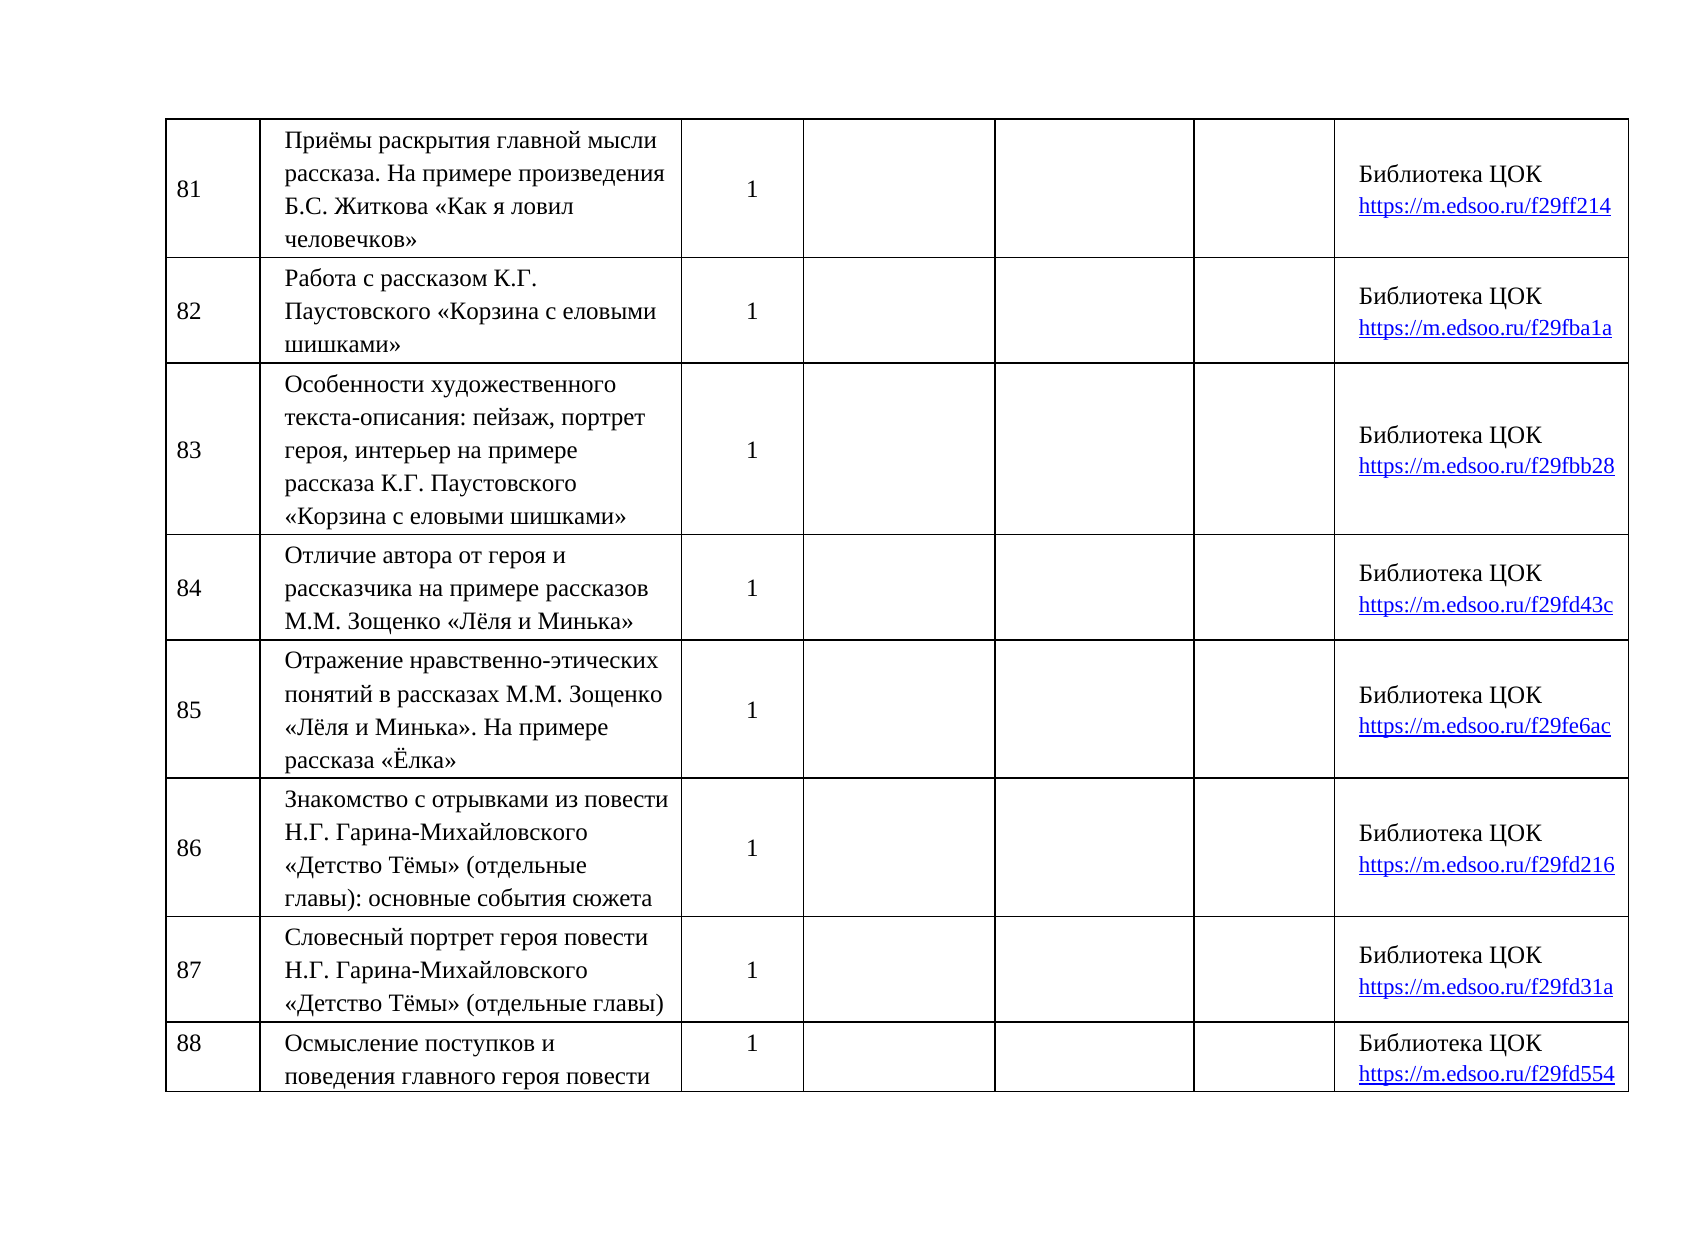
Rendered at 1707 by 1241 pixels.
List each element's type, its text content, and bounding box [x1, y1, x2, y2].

table_cell Библиотека ЦОК https://m.edsoo.ru/f29fd43c [1335, 535, 1628, 639]
table_cell Библиотека ЦОК https://m.edsoo.ru/f29fe6ac [1335, 641, 1628, 777]
table_cell 1 [682, 641, 803, 777]
table_cell 82 [167, 258, 259, 362]
table_cell 81 [167, 120, 259, 257]
table_cell [1195, 535, 1334, 639]
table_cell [1335, 1023, 1628, 1091]
table_cell Библиотека ЦОК https://m.edsoo.ru/f29ff214 [1335, 120, 1628, 257]
table_cell [996, 535, 1193, 639]
table_cell [1195, 120, 1334, 257]
table_cell [1195, 641, 1334, 777]
table_cell [1195, 779, 1334, 916]
table_cell 1 [682, 779, 803, 916]
table_cell 1 [682, 258, 803, 362]
table_cell [1195, 258, 1334, 362]
table_cell [996, 641, 1193, 777]
table_cell Словесный портрет героя повести Н.Г. Гарина-Михайловского «Детство Тёмы» (отдельные главы) [261, 917, 681, 1021]
table_cell 1 [682, 120, 803, 257]
table_cell [804, 258, 994, 362]
table_cell [996, 917, 1193, 1021]
table_cell [804, 1023, 994, 1091]
table_cell 87 [167, 917, 259, 1021]
table_cell Библиотека ЦОК https://m.edsoo.ru/f29fd31a [1335, 917, 1628, 1021]
table_cell [804, 535, 994, 639]
table_cell 1 [682, 1023, 803, 1091]
table_cell [804, 917, 994, 1021]
table_cell [1195, 917, 1334, 1021]
table_cell Знакомство с отрывками из повести Н.Г. Гарина-Михайловского «Детство Тёмы» (отдельные главы): основные события сюжета [261, 779, 681, 916]
table_cell 85 [167, 641, 259, 777]
table_cell [804, 120, 994, 257]
table_cell [804, 779, 994, 916]
table_cell 88 [167, 1023, 259, 1091]
table_cell [804, 641, 994, 777]
table_cell Библиотека ЦОК https://m.edsoo.ru/f29fba1a [1335, 258, 1628, 362]
table_cell Приёмы раскрытия главной мысли рассказа. На примере произведения Б.С. Житкова «Как я ловил человечков» [261, 120, 681, 257]
table_cell [996, 779, 1193, 916]
table_cell 1 [682, 917, 803, 1021]
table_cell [261, 1023, 681, 1091]
table_cell 1 [682, 364, 803, 533]
table_cell [996, 258, 1193, 362]
table_cell Работа с рассказом К.Г. Паустовского «Корзина с еловыми шишками» [261, 258, 681, 362]
table_cell [996, 120, 1193, 257]
table_cell Библиотека ЦОК https://m.edsoo.ru/f29fd216 [1335, 779, 1628, 916]
table_cell Библиотека ЦОК https://m.edsoo.ru/f29fbb28 [1335, 364, 1628, 533]
table_cell 1 [682, 535, 803, 639]
table_cell 84 [167, 535, 259, 639]
table_cell 83 [167, 364, 259, 533]
table_cell [1195, 1023, 1334, 1091]
table_cell [996, 1023, 1193, 1091]
table_cell [1195, 364, 1334, 533]
table_cell Отражение нравственно-этических понятий в рассказах М.М. Зощенко «Лёля и Минька». На примере рассказа «Ёлка» [261, 641, 681, 777]
table_cell 86 [167, 779, 259, 916]
table_cell [996, 364, 1193, 533]
table_cell Отличие автора от героя и рассказчика на примере рассказов М.М. Зощенко «Лёля и Минька» [261, 535, 681, 639]
table_cell [804, 364, 994, 533]
table_cell Особенности художественного текста-описания: пейзаж, портрет героя, интерьер на примере рассказа К.Г. Паустовского «Корзина с еловыми шишками» [261, 364, 681, 533]
